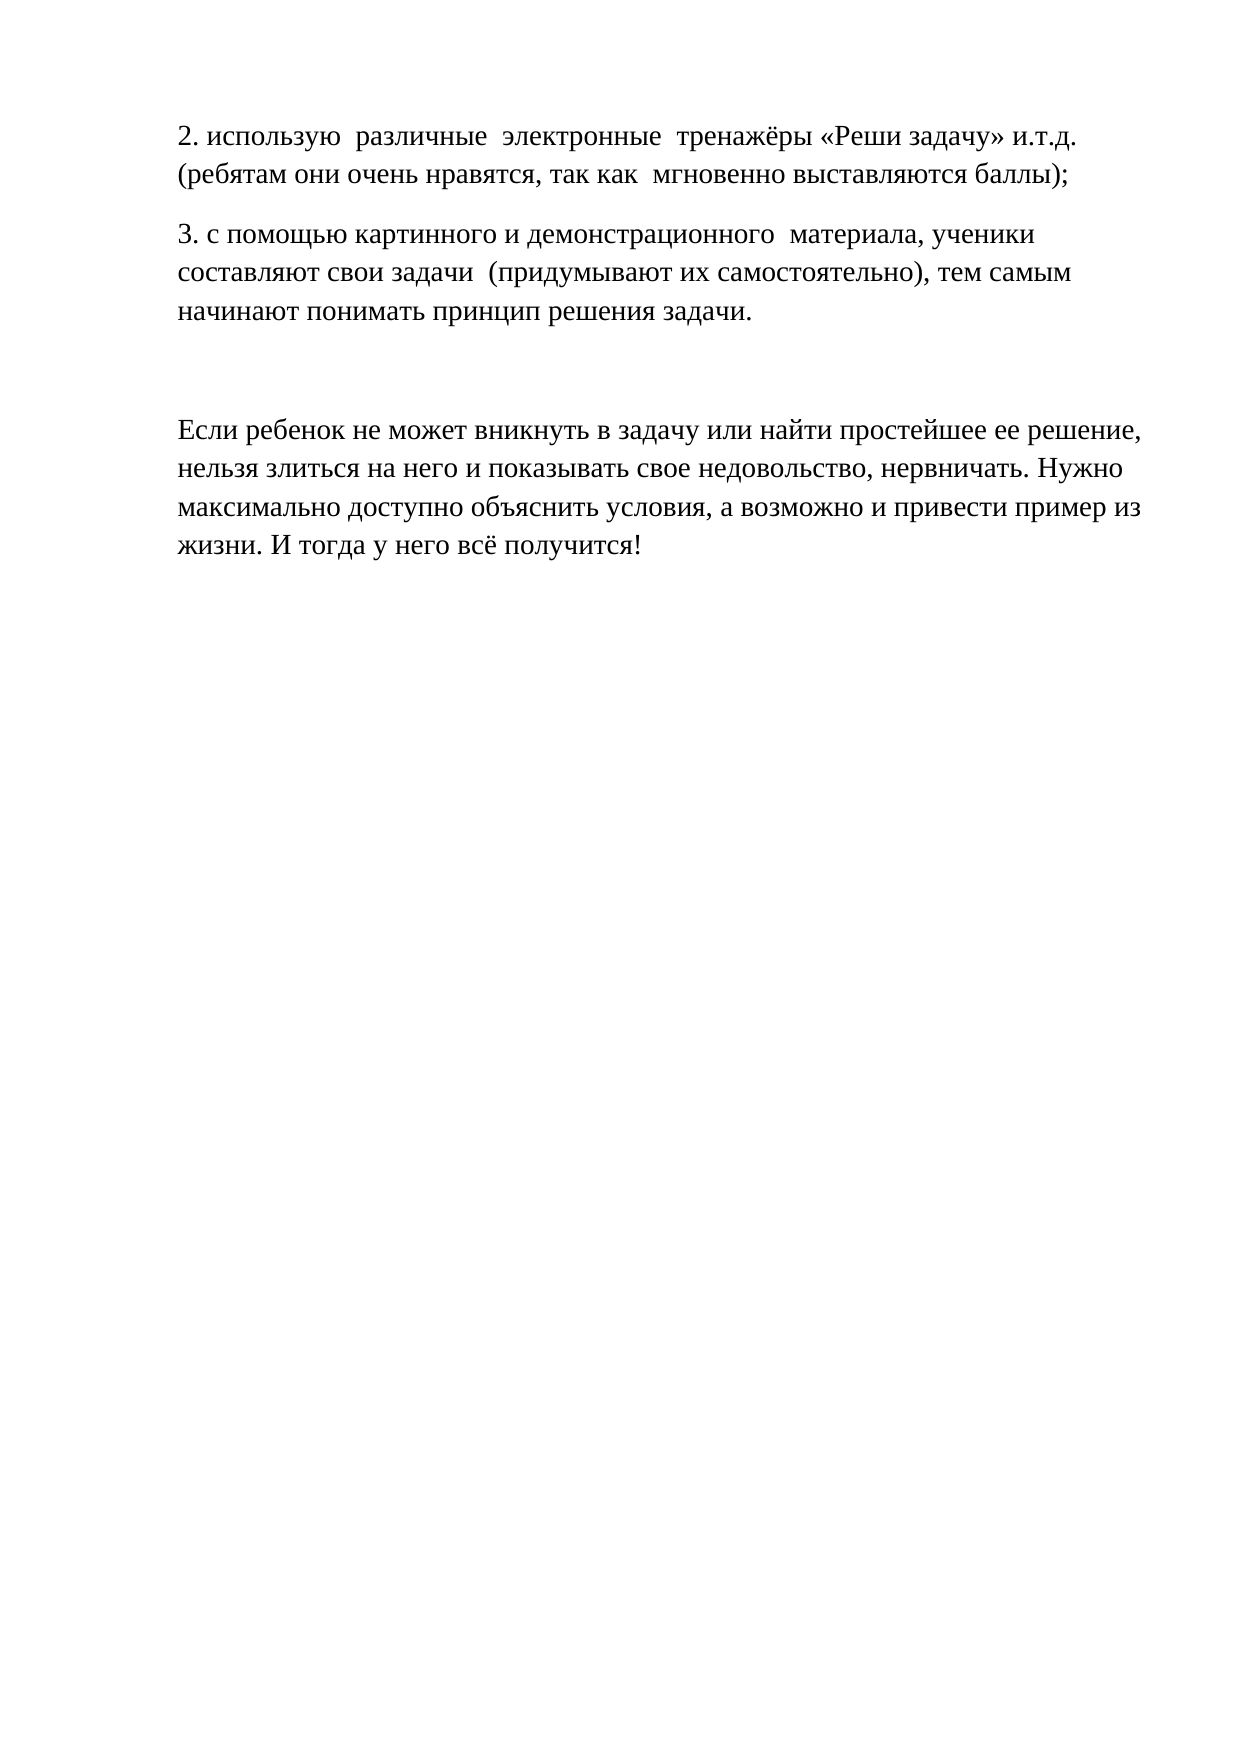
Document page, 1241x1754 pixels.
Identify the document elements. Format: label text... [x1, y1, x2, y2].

text Если ребенок не может вникнуть в задачу или найти простейшее ее решение, нельзя злиться на него и показывать свое недовольство, нервничать. Нужно максимально доступно объяснить условия, а возможно и привести пример из жизни. И тогда у него всё получится! [177, 412, 1152, 561]
text 3. с помощью картинного и демонстрационного материала, ученики составляют свои задачи (придумывают их самостоятельно), тем самым начинают понимать принцип решения задачи. [177, 216, 1152, 327]
text 2. использую различные электронные тренажёры «Реши задачу» и.т.д. (ребятам они очень нравятся, так как мгновенно выставляются баллы); [177, 118, 1152, 190]
